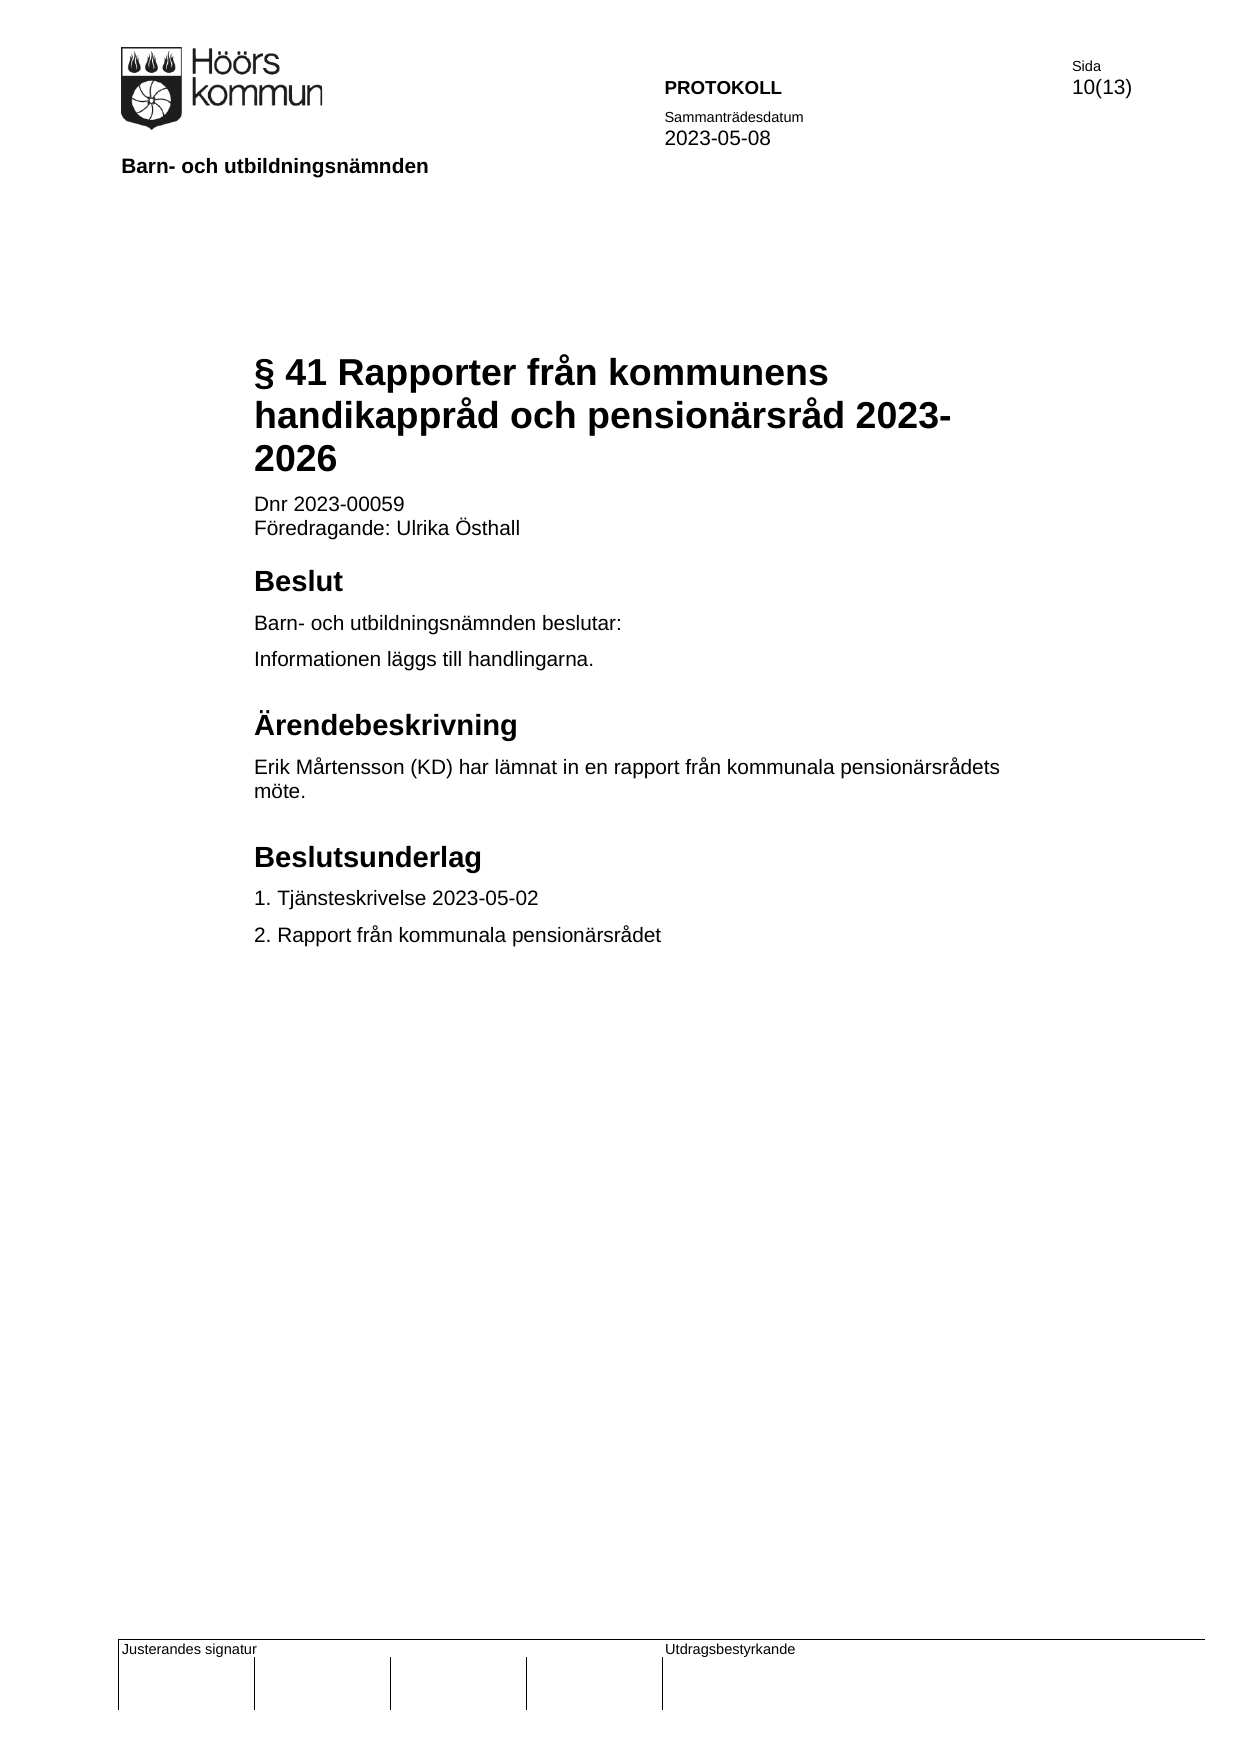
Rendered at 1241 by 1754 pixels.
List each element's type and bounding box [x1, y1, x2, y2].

picture [121, 47, 323, 130]
